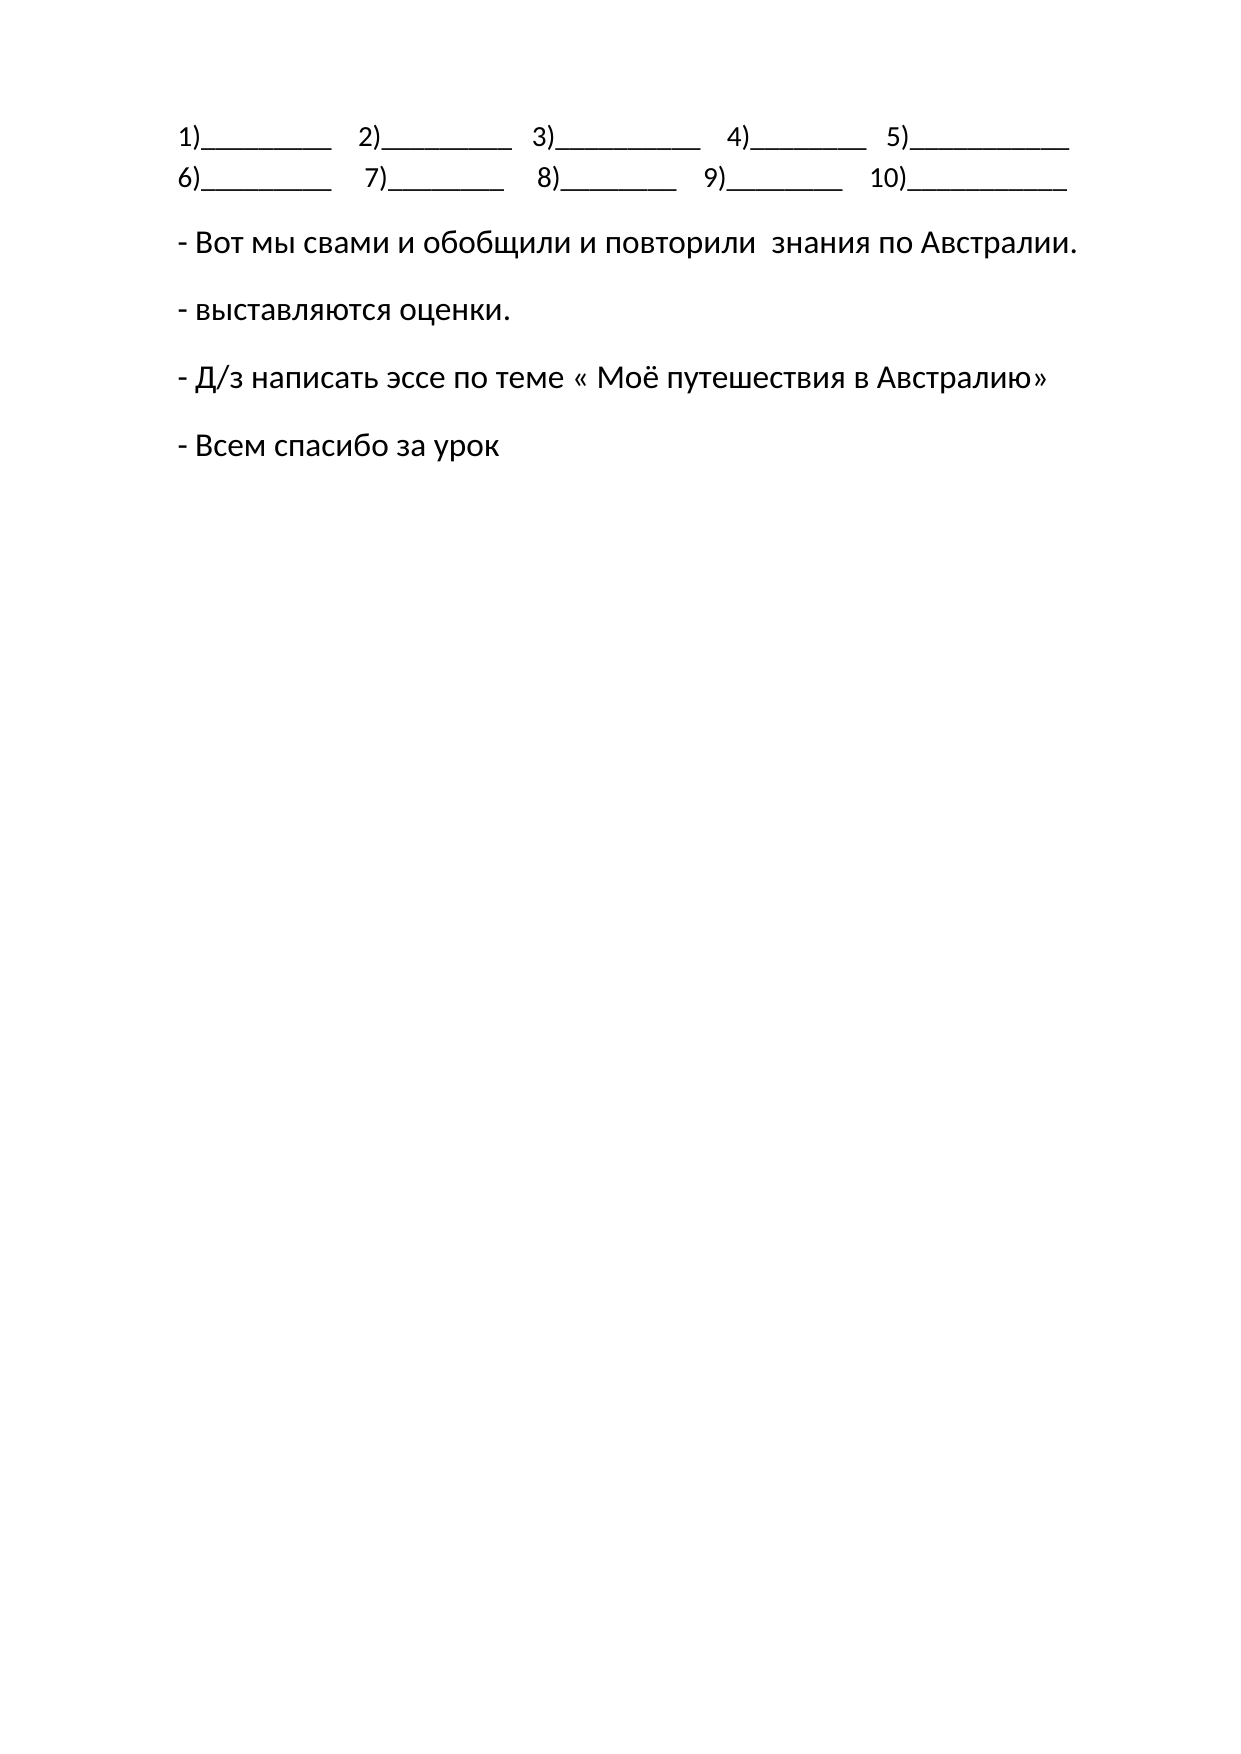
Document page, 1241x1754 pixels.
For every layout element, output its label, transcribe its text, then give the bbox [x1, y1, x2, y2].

text - Всем спасибо за урок [177, 424, 1152, 464]
text - Вот мы свами и обобщили и повторили знания по Австралии. [177, 221, 1152, 262]
text - выставляются оценки. [177, 288, 1152, 329]
text - Д/з написать эссе по теме « Моё путешествия в Австралию» [177, 356, 1152, 397]
text 1)_________ 2)_________ 3)__________ 4)________ 5)___________ 6)_________ 7)________ 8)________ 9)________ 10)___________ [177, 118, 1152, 195]
